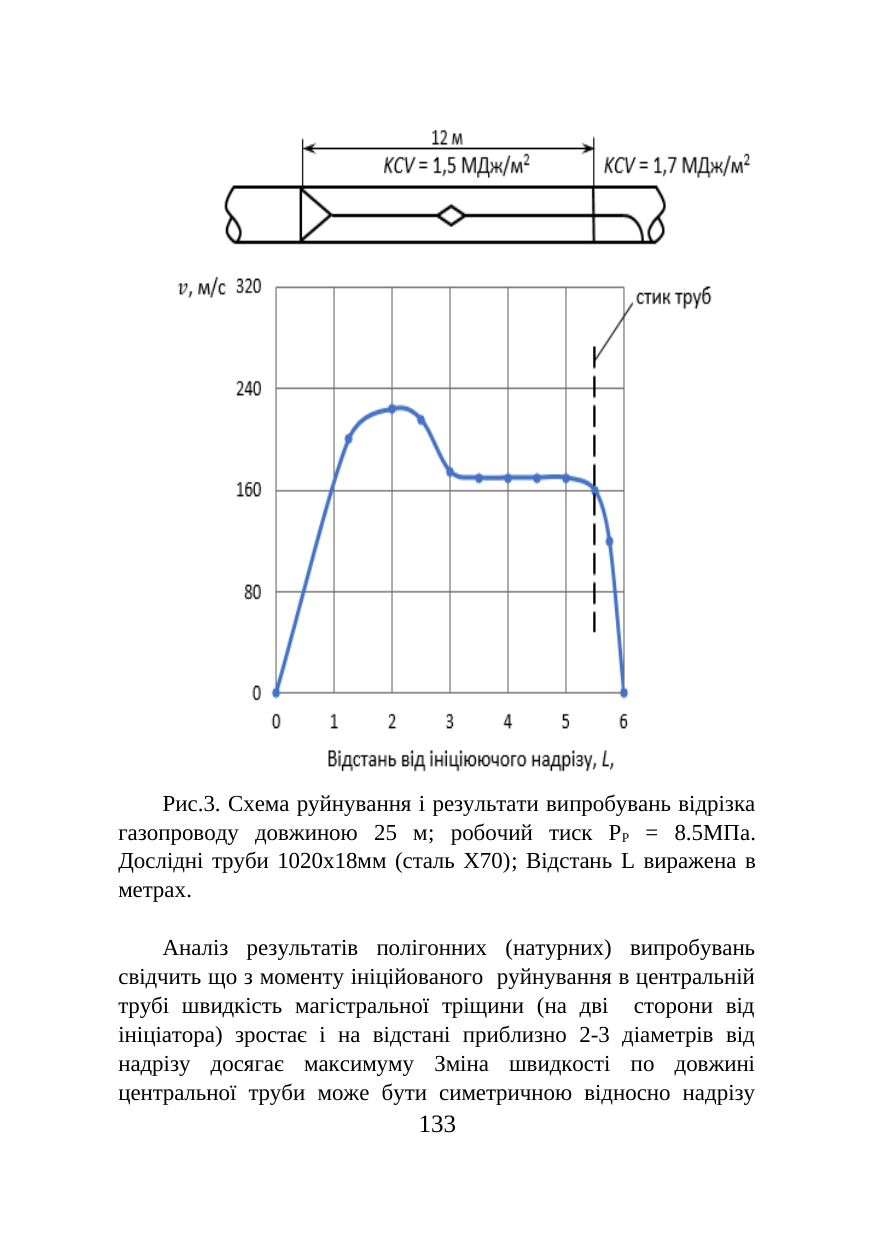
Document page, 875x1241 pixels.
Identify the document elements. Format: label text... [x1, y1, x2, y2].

text Рис.3. Схема руйнування і результати випробувань відрізка газопроводу довжиною 25 м; робочий тиск РР = 8.5МПа. Дослідні труби 1020х18мм (сталь Х70); Відстань L виражена в метрах. [118, 790, 756, 903]
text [118, 934, 756, 1106]
picture [162, 118, 766, 787]
